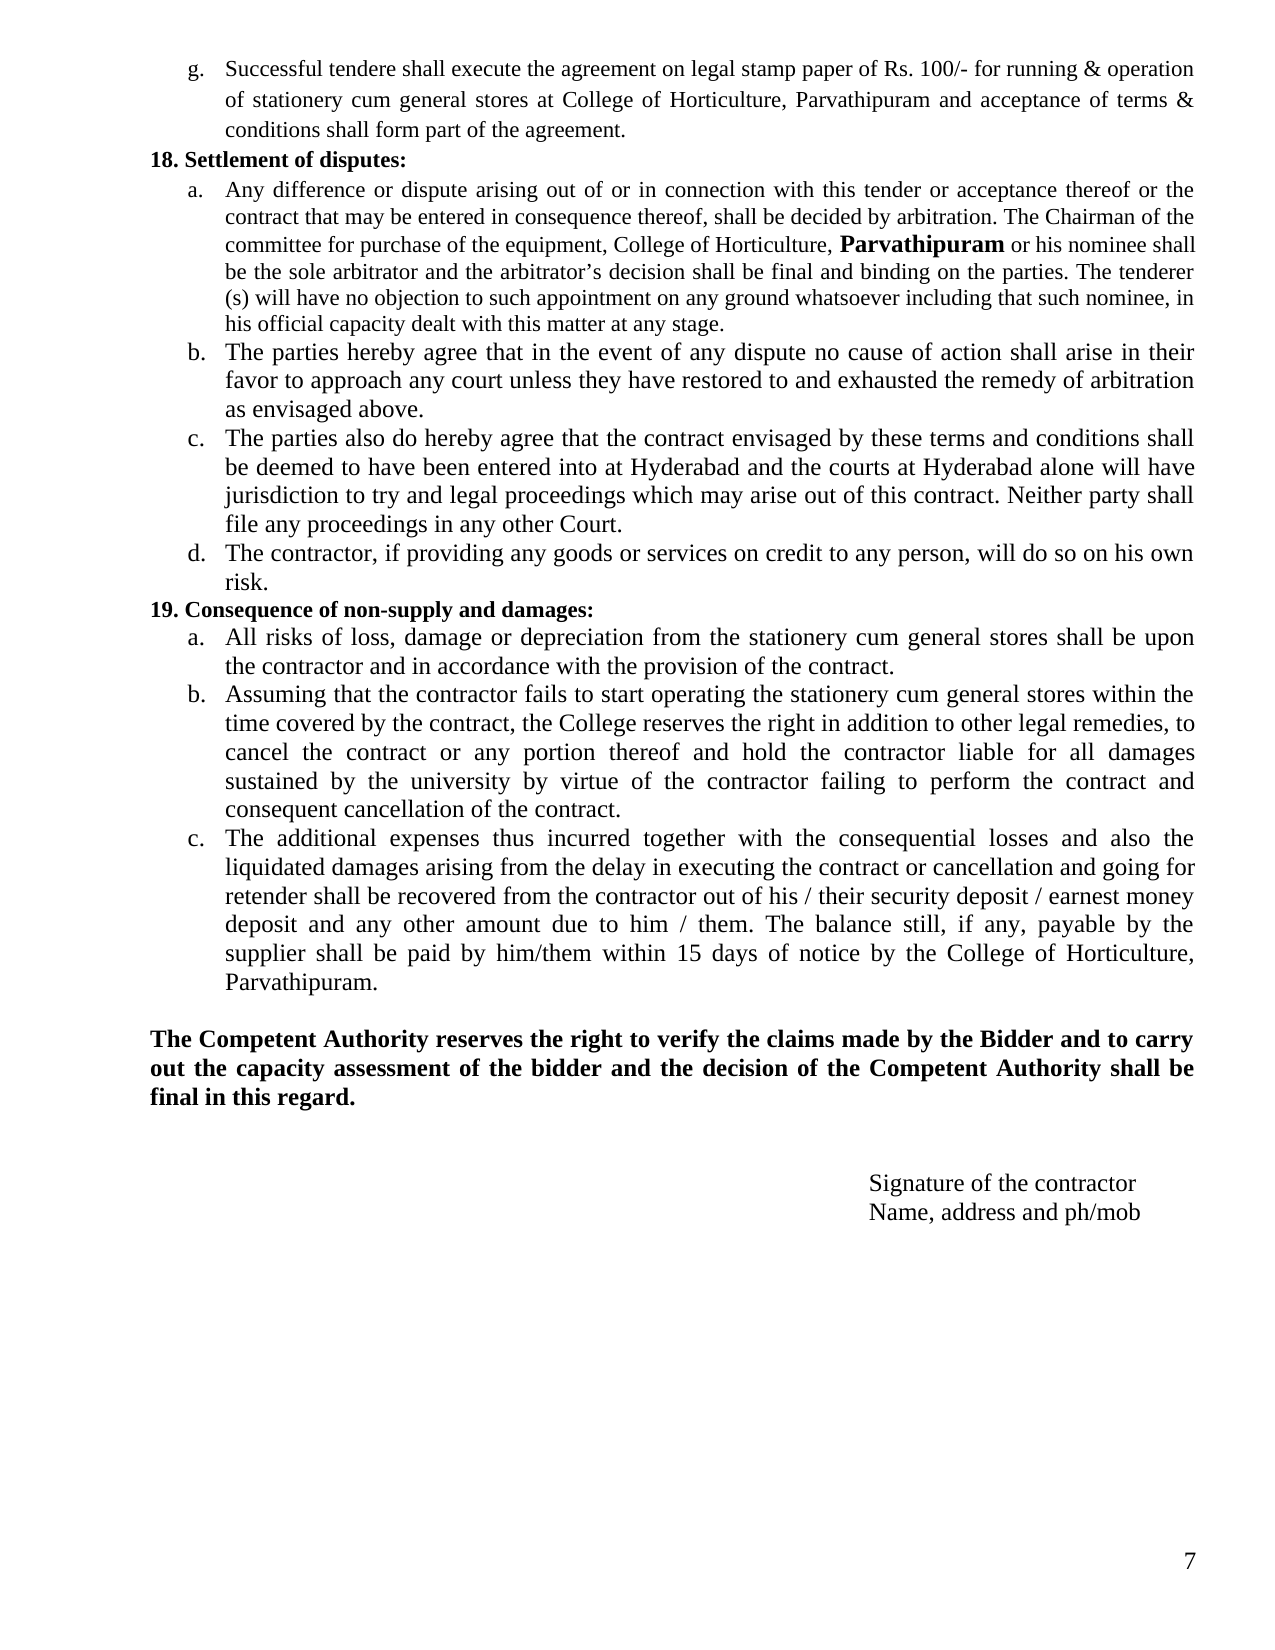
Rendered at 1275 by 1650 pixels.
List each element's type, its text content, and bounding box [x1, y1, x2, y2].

list The parties hereby agree that in the event of any dispute no cause of action shall arise in their favor to approach any court unless they have restored to and exhausted the remedy of arbitration as envisaged above. [187, 337, 1196, 423]
list The contractor, if providing any goods or services on credit to any person, will do so on his own risk. [187, 538, 1196, 596]
subtitle Any difference or dispute arising out of or in connection with this tender or acceptance thereof or the contract that may be entered in consequence thereof, shall be decided by arbitration. The Chairman of the committee for purchase of the equipment, College of Horticulture, Parvathipuram or his nominee shall be the sole arbitrator and the arbitrator’s decision shall be final and binding on the parties. The tenderer (s) will have no objection to such appointment on any ground whatsoever including that such nominee, in his official capacity dealt with this matter at any stage. [187, 176, 1196, 337]
list All risks of loss, damage or depreciation from the stationery cum general stores shall be upon the contractor and in accordance with the provision of the contract. [187, 622, 1196, 679]
list The parties also do hereby agree that the contract envisaged by these terms and conditions shall be deemed to have been entered into at Hyderabad and the courts at Hyderabad alone will have jurisdiction to try and legal proceedings which may arise out of this contract. Neither party shall file any proceedings in any other Court. [187, 423, 1196, 538]
text Signature of the contractor [750, 1168, 1196, 1197]
list Successful tendere shall execute the agreement on legal stamp paper of Rs. 100/- for running & operation of stationery cum general stores at College of Horticulture, Parvathipuram and acceptance of terms & conditions shall form part of the agreement. [187, 56, 1196, 142]
list 18. Settlement of disputes: [150, 146, 1196, 172]
subtitle 19. Consequence of non-supply and damages: [150, 596, 1196, 622]
text The Competent Authority reserves the right to verify the claims made by the Bidder and to carry out the capacity assessment of the bidder and the decision of the Competent Authority shall be final in this regard. [150, 1024, 1196, 1111]
text Name, address and ph/mob [150, 1197, 1196, 1226]
list The additional expenses thus incurred together with the consequential losses and also the liquidated damages arising from the delay in executing the contract or cancellation and going for retender shall be recovered from the contractor out of his / their security deposit / earnest money deposit and any other amount due to him / them. The balance still, if any, payable by the supplier shall be paid by him/them within 15 days of notice by the College of Horticulture, Parvathipuram. [187, 823, 1196, 996]
list Assuming that the contractor fails to start operating the stationery cum general stores within the time covered by the contract, the College reserves the right in addition to other legal remedies, to cancel the contract or any portion thereof and hold the contractor liable for all damages sustained by the university by virtue of the contractor failing to perform the contract and consequent cancellation of the contract. [187, 679, 1196, 823]
